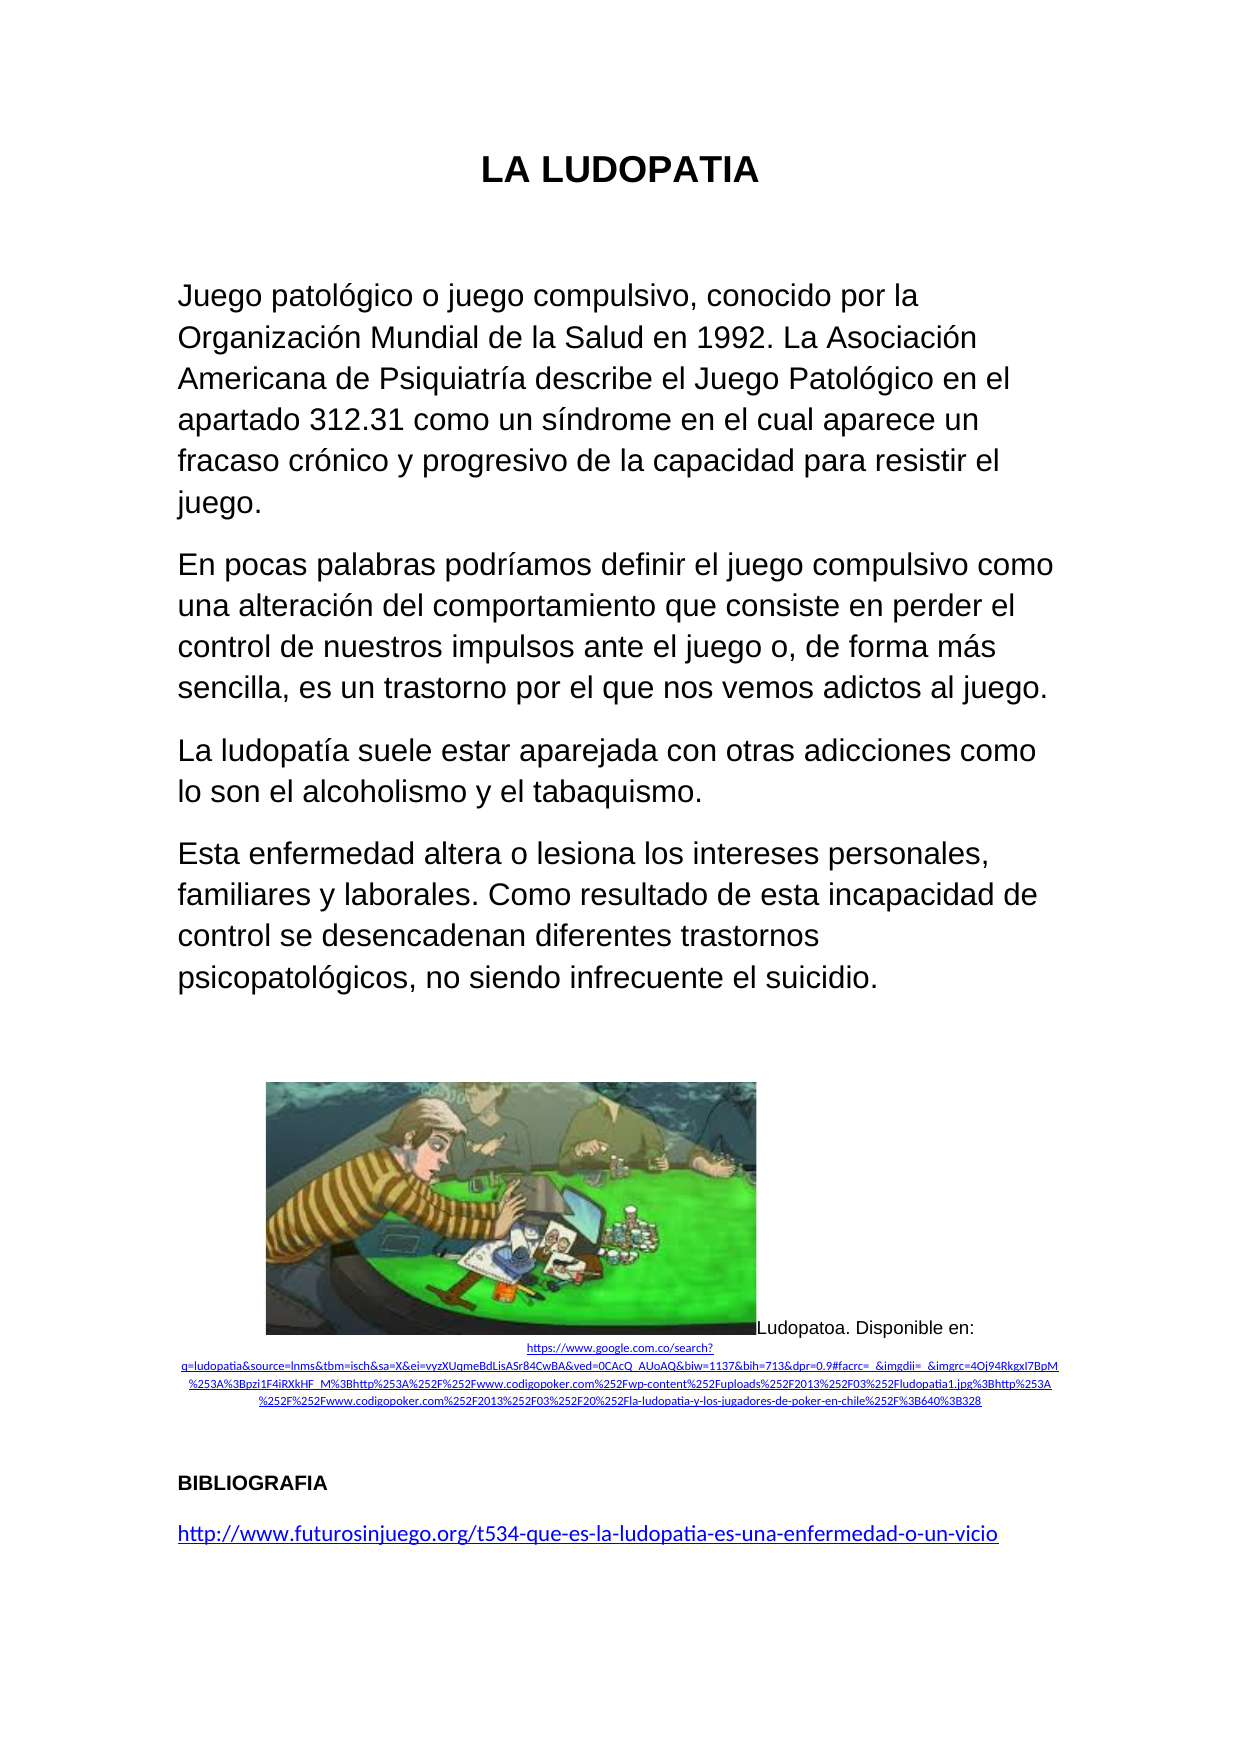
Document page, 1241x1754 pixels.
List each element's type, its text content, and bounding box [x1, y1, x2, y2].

text Esta enfermedad altera o lesiona los intereses personales, familiares y laborales. Como resultado de esta incapacidad de control se desencadenan diferentes trastornos psicopatológicos, no siendo infrecuente el suicidio. [177, 835, 1063, 994]
text LA LUDOPATIA [177, 148, 1063, 191]
text La ludopatía suele estar aparejada con otras adicciones como lo son el alcoholismo y el tabaquismo. [177, 732, 1063, 809]
text En pocas palabras podríamos definir el juego compulsivo como una alteración del comportamiento que consiste en perder el control de nuestros impulsos ante el juego o, de forma más sencilla, es un trastorno por el que nos vemos adictos al juego. [177, 546, 1063, 705]
text http://www.futurosinjuego.org/t534-que-es-la-ludopatia-es-una-enfermedad-o-un-vicio [177, 1519, 1063, 1547]
picture [265, 1082, 757, 1335]
text Juego patológico o juego compulsivo, conocido por la Organización Mundial de la Salud en 1992. La Asociación Americana de Psiquiatría describe el Juego Patológico en el apartado 312.31 como un síndrome en el cual aparece un fracaso crónico y progresivo de la capacidad para resistir el juego. [177, 277, 1063, 519]
text BIBLIOGRAFIA [177, 1470, 1063, 1494]
